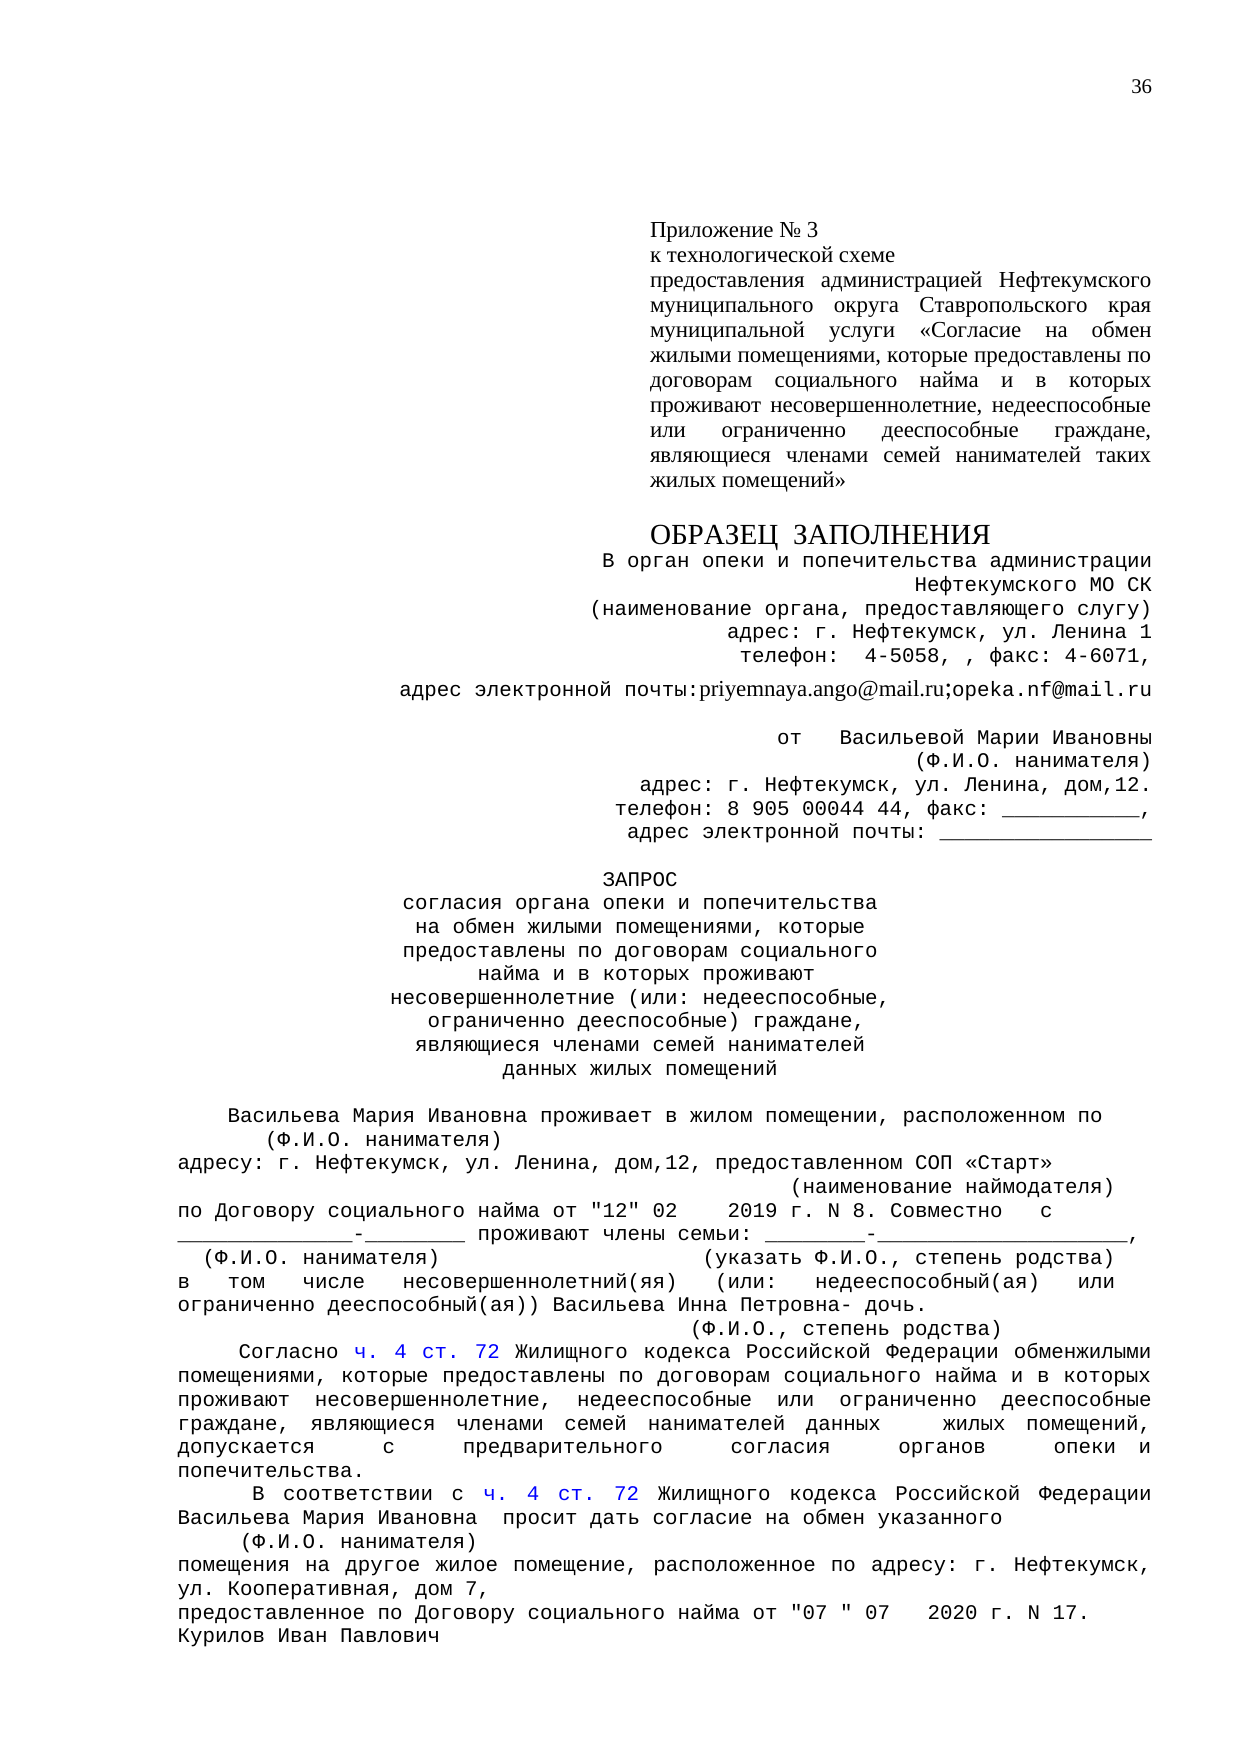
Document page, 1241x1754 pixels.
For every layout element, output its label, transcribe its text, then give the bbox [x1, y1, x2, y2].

list помещения на другое жилое помещение, расположенное по адресу: г. Нефтекумск, ул. Кооперативная, дом 7, [177, 1554, 1152, 1602]
list (наименование наймодателя) [177, 1176, 1152, 1200]
list предоставлены по договорам социального [177, 939, 1152, 963]
list (Ф.И.О. нанимателя) [177, 1531, 1152, 1554]
text к технологической схеме [650, 242, 1152, 267]
list ограниченно дееспособные) граждане, [177, 1011, 1152, 1034]
list адрес: г. Нефтекумск, ул. Ленина 1 [177, 621, 1152, 645]
list адрес: г. Нефтекумск, ул. Ленина, дом,12. [177, 774, 1152, 798]
text ОБРАЗЕЦ ЗАПОЛНЕНИЯ [177, 517, 1152, 551]
list (Ф.И.О., степень родства) [177, 1318, 1152, 1342]
list ______________-________ проживают члены семьи: ________-____________________, [177, 1223, 1152, 1247]
text Приложение № 3 [650, 217, 1152, 242]
list согласия органа опеки и попечительства [177, 892, 1152, 916]
list ЗАПРОС [177, 869, 1152, 892]
list В соответствии с ч. 4 ст. 72 Жилищного кодекса Российской Федерации Васильева Мария Ивановна просит дать согласие на обмен указанного [177, 1483, 1152, 1531]
list являющиеся членами семей нанимателей [177, 1034, 1152, 1058]
list телефон: 8 905 00044 44, факс: ___________, [177, 798, 1152, 821]
list по Договору социального найма от "12" 02 2019 г. N 8. Совместно с [177, 1200, 1152, 1223]
list несовершеннолетние (или: недееспособные, [177, 987, 1152, 1011]
list адресу: г. Нефтекумск, ул. Ленина, дом,12, предоставленном СОП «Старт» [177, 1152, 1152, 1176]
list (Ф.И.О. нанимателя) (указать Ф.И.О., степень родства) [177, 1247, 1152, 1271]
list Васильева Мария Ивановна проживает в жилом помещении, расположенном по [177, 1105, 1152, 1129]
list адрес электронной почты:priyemnaya.ango@mail.ru;opeka.nf@mail.ru [177, 669, 1152, 703]
list ограниченно дееспособный(ая)) Васильева Инна Петровна- дочь. [177, 1294, 1152, 1318]
list найма и в которых проживают [177, 963, 1152, 987]
list телефон: 4-5058, , факс: 4-6071, [177, 645, 1152, 669]
list предоставленное по Договору социального найма от "07 " 07 2020 г. N 17. [177, 1602, 1152, 1625]
list В орган опеки и попечительства администрации Нефтекумского МО СК [177, 551, 1152, 598]
list в том числе несовершеннолетний(яя) (или: недееспособный(ая) или [177, 1271, 1152, 1294]
list Курилов Иван Павлович [177, 1625, 1152, 1649]
list (Ф.И.О. нанимателя) [177, 750, 1152, 774]
text предоставления администрацией Нефтекумского муниципального округа Ставропольского края муниципальной услуги «Согласие на обмен жилыми помещениями, которые предоставлены по договорам социального найма и в которых проживают несовершеннолетние, недееспособные или ограниченно дееспособные граждане, являющиеся членами семей нанимателей таких жилых помещений» [650, 267, 1152, 492]
list данных жилых помещений [177, 1058, 1152, 1081]
list адрес электронной почты: _________________ [177, 821, 1152, 845]
list Согласно ч. 4 ст. 72 Жилищного кодекса Российской Федерации обменжилыми помещениями, которые предоставлены по договорам социального найма и в которых проживают несовершеннолетние, недееспособные или ограниченно дееспособные граждане, являющиеся членами семей нанимателей данных жилых помещений, допускается с предварительного согласия органов опеки и попечительства. [177, 1342, 1152, 1483]
list от Васильевой Марии Ивановны [177, 727, 1152, 750]
list на обмен жилыми помещениями, которые [177, 916, 1152, 939]
list (Ф.И.О. нанимателя) [177, 1129, 1152, 1152]
list (наименование органа, предоставляющего слугу) [177, 598, 1152, 621]
